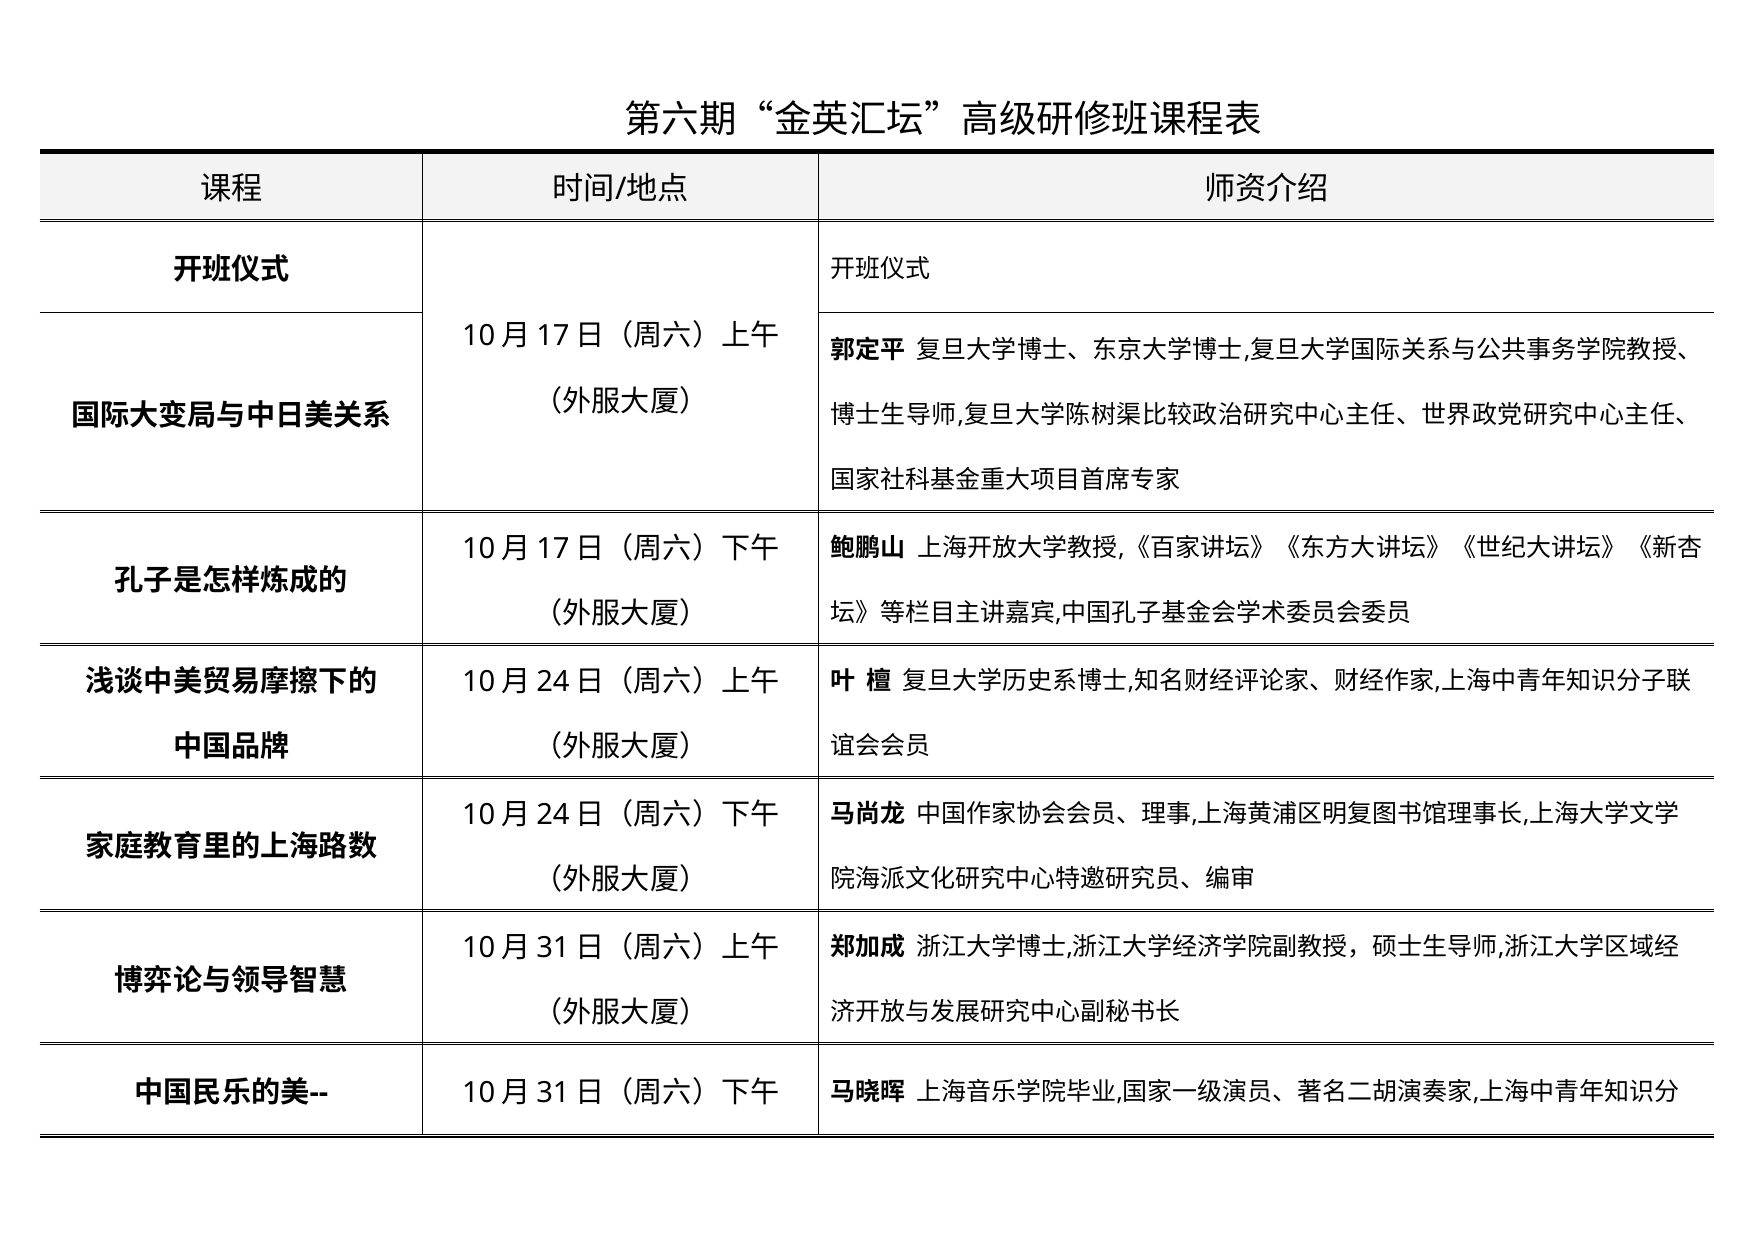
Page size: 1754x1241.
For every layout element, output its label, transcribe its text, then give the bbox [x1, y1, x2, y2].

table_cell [819, 1045, 1714, 1134]
table_header 时间/地点 [423, 154, 818, 218]
table_cell 家庭教育里的上海路数 [40, 779, 422, 909]
table_cell 博弈论与领导智慧 [40, 912, 422, 1042]
table_cell 叶 檀 复旦大学历史系博士,知名财经评论家、财经作家,上海中青年知识分子联谊会会员 [819, 646, 1714, 776]
table_cell 鲍鹏山 上海开放大学教授,《百家讲坛》《东方大讲坛》《世纪大讲坛》《新杏坛》等栏目主讲嘉宾,中国孔子基金会学术委员会委员 [819, 513, 1714, 643]
table_cell 10月24日（周六）上午 （外服大厦） [423, 646, 818, 776]
table_cell 开班仪式 [819, 222, 1714, 312]
table_cell 马尚龙 中国作家协会会员、理事,上海黄浦区明复图书馆理事长,上海大学文学院海派文化研究中心特邀研究员、编审 [819, 779, 1714, 909]
table_cell 10月17日（周六）下午 （外服大厦） [423, 513, 818, 643]
table_cell 10月24日（周六）下午 （外服大厦） [423, 779, 818, 909]
table_cell 10月31日（周六）上午 （外服大厦） [423, 912, 818, 1042]
table_cell 国际大变局与中日美关系 [40, 313, 422, 510]
table_header 师资介绍 [819, 154, 1714, 218]
table_cell 10月17日（周六）上午 （外服大厦） [423, 222, 818, 510]
table_cell 郭定平 复旦大学博士、东京大学博士,复旦大学国际关系与公共事务学院教授、博士生导师,复旦大学陈树渠比较政治研究中心主任、世界政党研究中心主任、国家社科基金重大项目首席专家 [819, 313, 1714, 510]
table_cell 浅谈中美贸易摩擦下的 中国品牌 [40, 646, 422, 776]
table_cell 10月31日（周六）下午 （外服大厦） [423, 1045, 818, 1134]
table_cell 开班仪式 [40, 222, 422, 312]
table_cell 郑加成 浙江大学博士,浙江大学经济学院副教授，硕士生导师,浙江大学区域经济开放与发展研究中心副秘书长 [819, 912, 1714, 1042]
table_header 课程 [40, 154, 422, 218]
table_cell 孔子是怎样炼成的 [40, 513, 422, 643]
text 第六期“金英汇坛”高级研修班课程表 [162, 84, 1679, 149]
table_cell 中国民乐的美-- 二胡艺术赏析 [40, 1045, 422, 1134]
